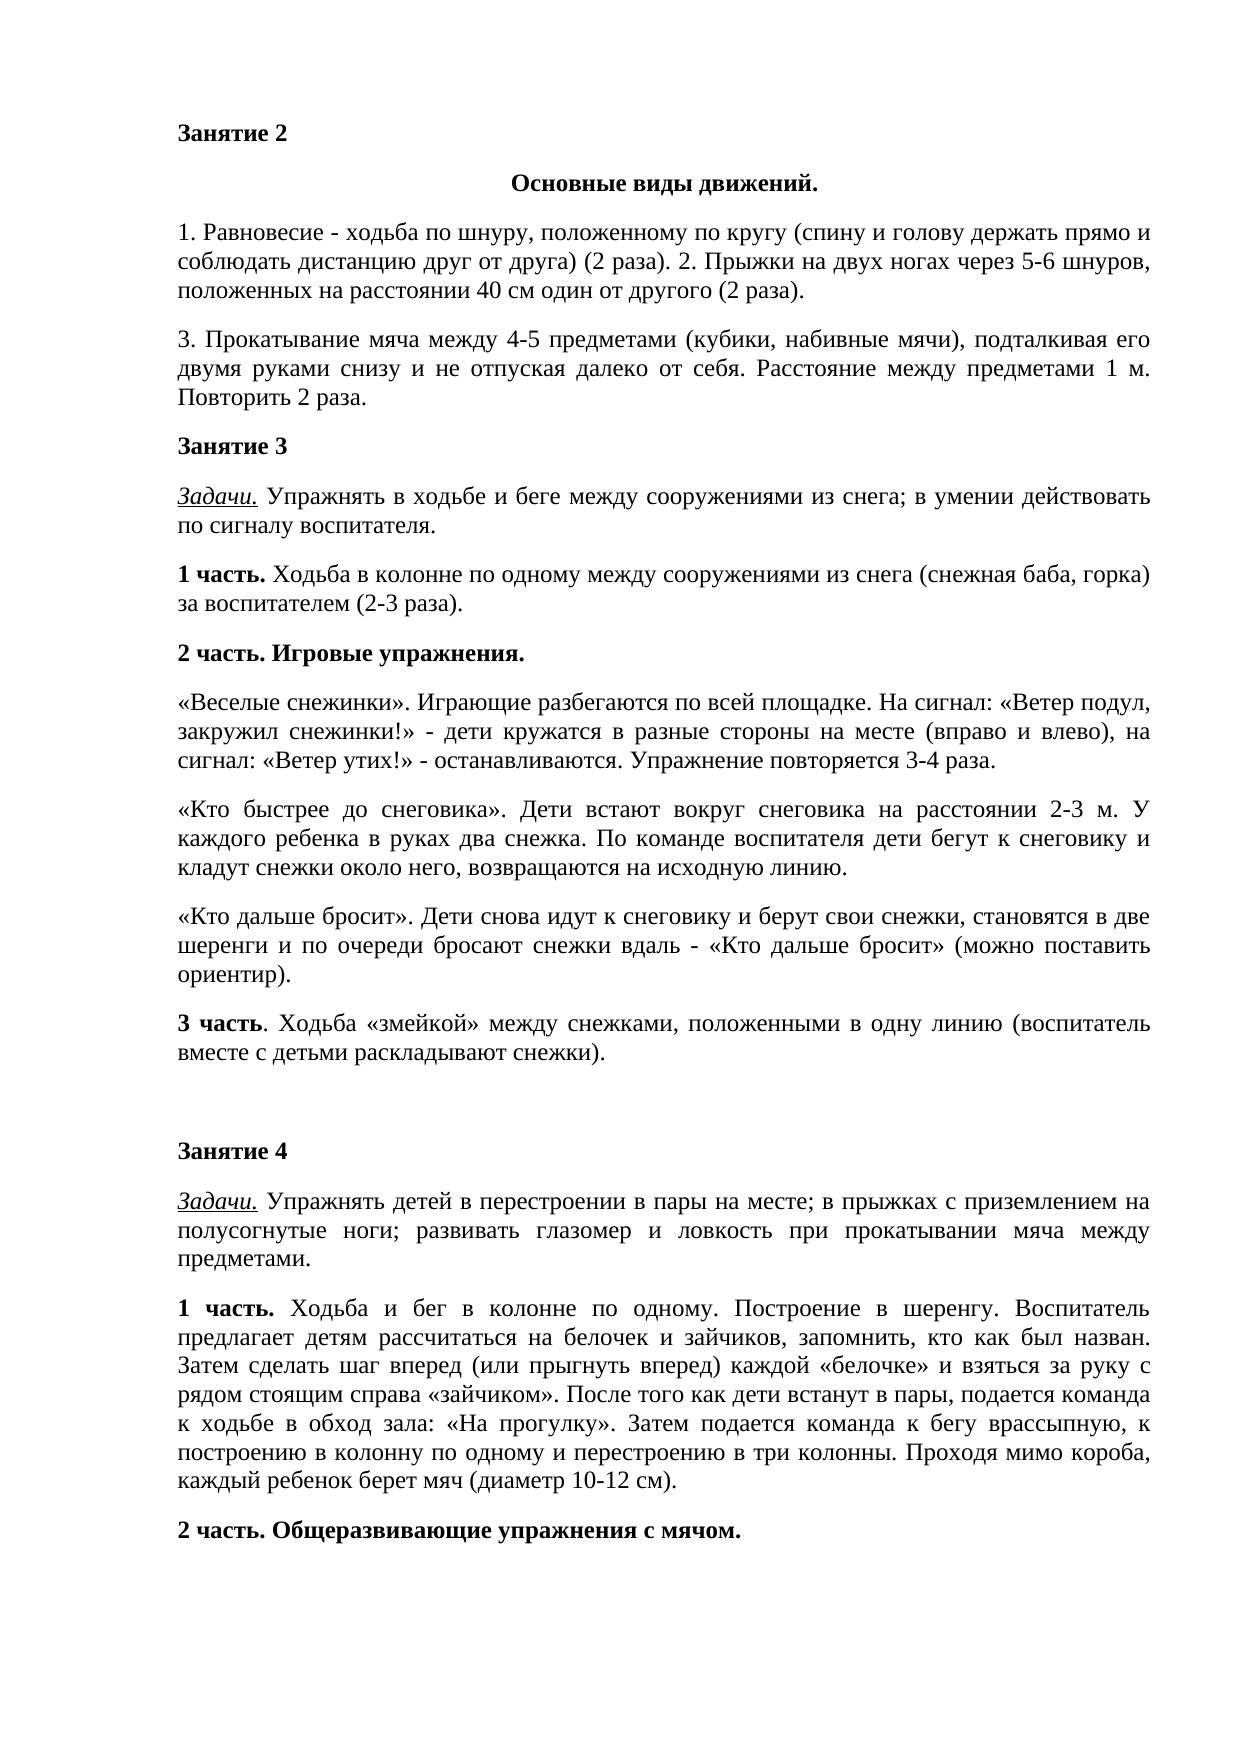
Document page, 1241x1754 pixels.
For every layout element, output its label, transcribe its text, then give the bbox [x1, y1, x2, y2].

text 3. Прокатывание мяча между 4-5 предметами (кубики, набивные мячи), подталкивая его двумя руками снизу и не отпуская далеко от себя. Расстояние между предметами 1 м. Повторить 2 раза. [177, 324, 1152, 411]
text 2 часть. Общеразвивающие упражнения с мячом. [177, 1515, 1152, 1544]
text Задачи. Упражнять детей в перестроении в пары на месте; в прыжках с приземлением на полусогнутые ноги; развивать глазомер и ловкость при прокатывании мяча между предметами. [177, 1186, 1152, 1272]
text «Кто дальше бросит». Дети снова идут к снеговику и берут свои снежки, становятся в две шеренги и по очереди бросают снежки вдаль - «Кто дальше бросит» (можно поставить ориентир). [177, 901, 1152, 988]
text 2 часть. Игровые упражнения. [177, 638, 1152, 666]
text «Кто быстрее до снеговика». Дети встают вокруг снеговика на расстоянии 2-3 м. У каждого ребенка в руках два снежка. По команде воспитателя дети бегут к снеговику и кладут снежки около него, возвращаются на исходную линию. [177, 794, 1152, 881]
text 3 часть. Ходьба «змейкой» между снежками, положенными в одну линию (воспитатель вместе с детьми раскладывают снежки). [177, 1008, 1152, 1066]
text Занятие 2 [177, 118, 1152, 147]
text 1. Равновесие - ходьба по шнуру, положенному по кругу (спину и голову держать прямо и соблюдать дистанцию друг от друга) (2 раза). 2. Прыжки на двух ногах через 5-6 шнуров, положенных на расстоянии 40 см один от другого (2 раза). [177, 217, 1152, 303]
text 1 часть. Ходьба в колонне по одному между сооружениями из снега (снежная баба, горка) за воспитателем (2-3 раза). [177, 559, 1152, 617]
text Основные виды движений. [177, 168, 1152, 196]
text 1 часть. Ходьба и бег в колонне по одному. Построение в шеренгу. Воспитатель предлагает детям рассчитаться на белочек и зайчиков, запомнить, кто как был назван. Затем сделать шаг вперед (или прыгнуть вперед) каждой «белочке» и взяться за руку с рядом стоящим справа «зайчиком». После того как дети встанут в пары, подается команда к ходьбе в обход зала: «На прогулку». Затем подается команда к бегу врассыпную, к построению в колонну по одному и перестроению в три колонны. Проходя мимо короба, каждый ребенок берет мяч (диаметр 10-12 см). [177, 1293, 1152, 1494]
text Занятие 3 [177, 431, 1152, 460]
text Задачи. Упражнять в ходьбе и беге между сооружениями из снега; в умении действовать по сигналу воспитателя. [177, 481, 1152, 538]
text «Веселые снежинки». Играющие разбегаются по всей площадке. На сигнал: «Ветер подул, закружил снежинки!» - дети кружатся в разные стороны на месте (вправо и влево), на сигнал: «Ветер утих!» - останавливаются. Упражнение повторяется 3-4 раза. [177, 687, 1152, 773]
text Занятие 4 [177, 1136, 1152, 1165]
